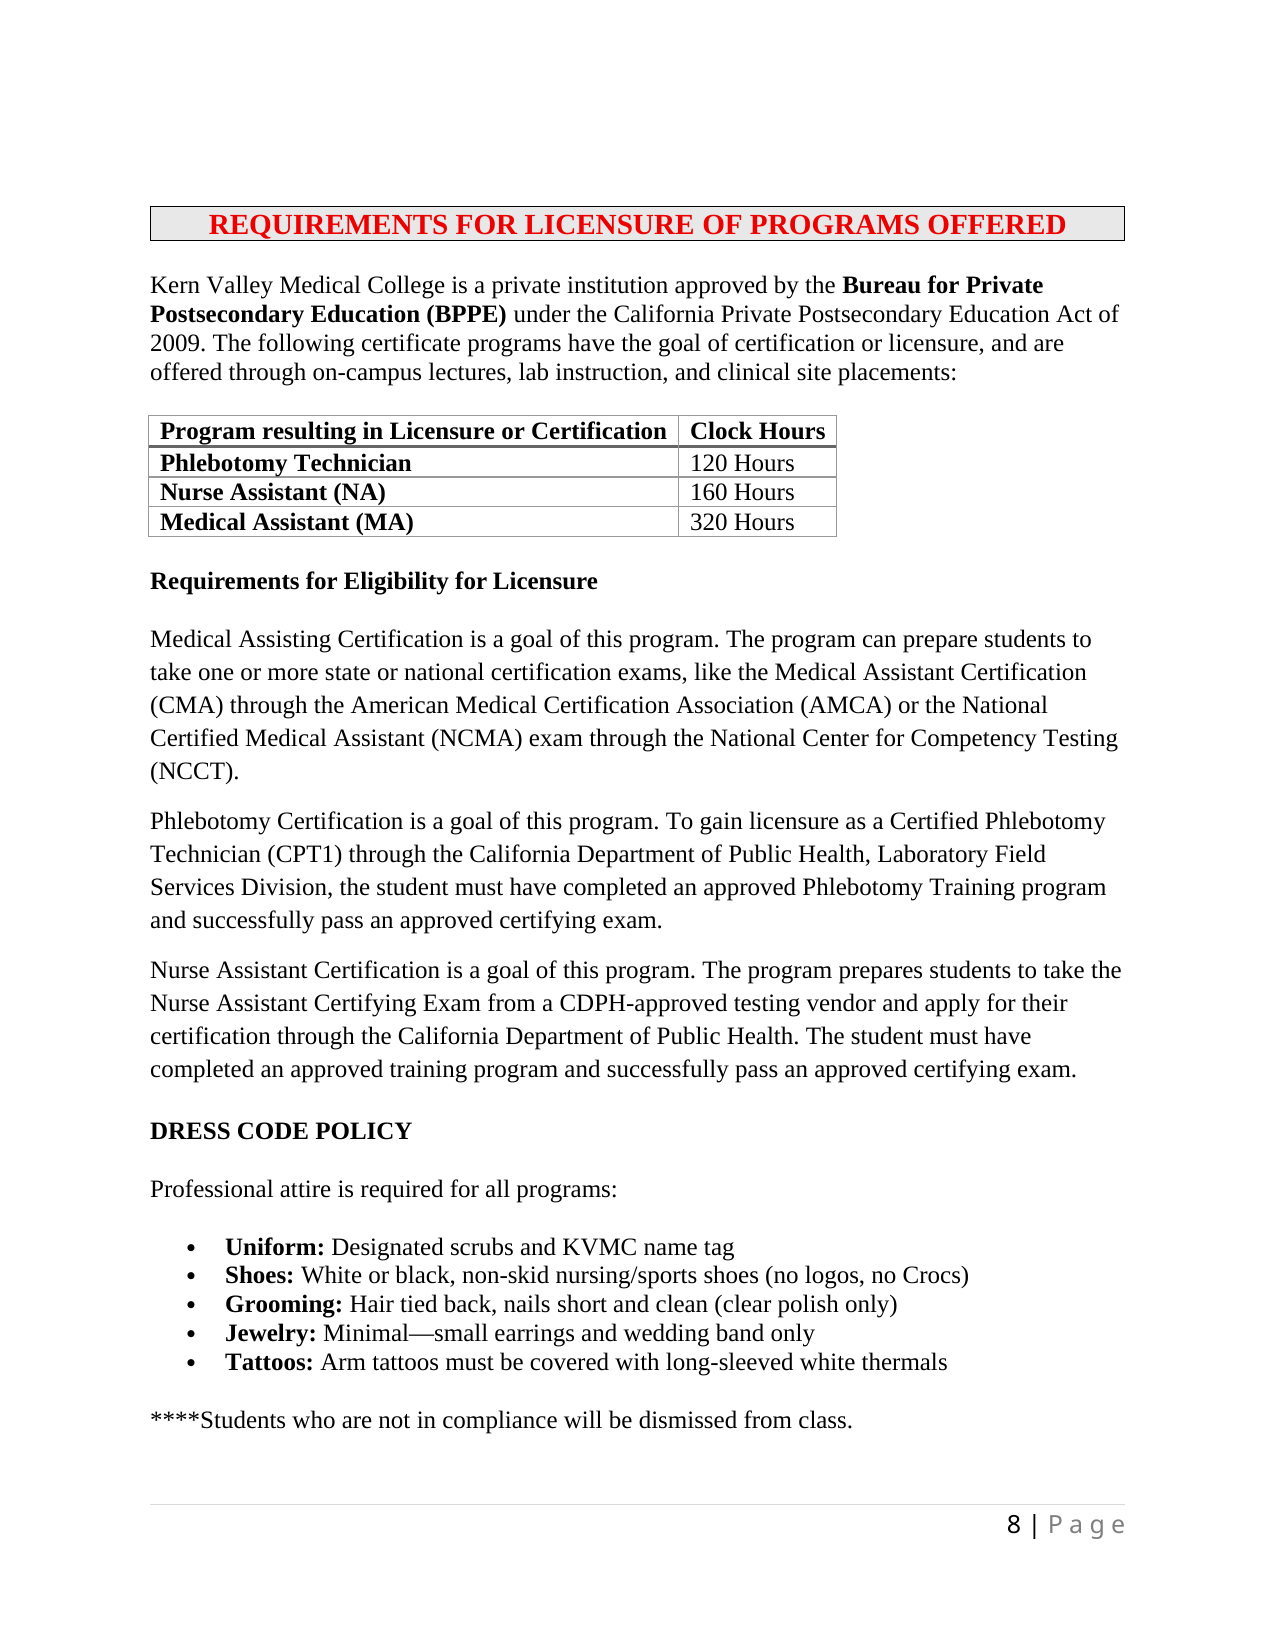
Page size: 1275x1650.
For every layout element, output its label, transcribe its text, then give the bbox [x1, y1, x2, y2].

table_header REQUIREMENTS FOR LICENSURE OF PROGRAMS OFFERED [151, 207, 1124, 240]
table_header Program resulting in Licensure or Certification [149, 416, 678, 444]
table_cell Nurse Assistant (NA) [149, 478, 678, 506]
table_cell 120 Hours [679, 448, 836, 476]
list Tattoos: Arm tattoos must be covered with long-sleeved white thermals [187, 1347, 1125, 1376]
text Professional attire is required for all programs: [150, 1174, 1125, 1203]
text Nurse Assistant Certification is a goal of this program. The program prepares students to take the Nurse Assistant Certifying Exam from a CDPH-approved testing vendor and apply for their certification through the California Department of Public Health. The student must have completed an approved training program and successfully pass an approved certifying exam. [150, 955, 1125, 1082]
table_cell 320 Hours [679, 507, 836, 536]
list Jewelry: Minimal—small earrings and wedding band only [187, 1318, 1125, 1347]
text ****Students who are not in compliance will be dismissed from class. [150, 1405, 1125, 1433]
table_cell 160 Hours [679, 478, 836, 506]
text Phlebotomy Certification is a goal of this program. To gain licensure as a Certified Phlebotomy Technician (CPT1) through the California Department of Public Health, Laboratory Field Services Division, the student must have completed an approved Phlebotomy Training program and successfully pass an approved certifying exam. [150, 806, 1125, 934]
text Requirements for Eligibility for Licensure [150, 566, 1125, 595]
text Medical Assisting Certification is a goal of this program. The program can prepare students to take one or more state or national certification exams, like the Medical Assistant Certification (CMA) through the American Medical Certification Association (AMCA) or the National Certified Medical Assistant (NCMA) exam through the National Center for Competency Testing (NCCT). [150, 624, 1125, 785]
list Uniform: Designated scrubs and KVMC name tag [187, 1232, 1125, 1261]
list Shoes: White or black, non-skid nursing/sports shoes (no logos, no Crocs) [187, 1261, 1125, 1289]
text DRESS CODE POLICY [150, 1116, 1125, 1145]
table_cell Phlebotomy Technician [149, 448, 678, 476]
table_header Clock Hours [679, 416, 836, 444]
list Grooming: Hair tied back, nails short and clean (clear polish only) [187, 1289, 1125, 1318]
text Kern Valley Medical College is a private institution approved by the Bureau for Private Postsecondary Education (BPPE) under the California Private Postsecondary Education Act of 2009. The following certificate programs have the goal of certification or licensure, and are offered through on-campus lectures, lab instruction, and clinical site placements: [150, 271, 1125, 386]
table_cell Medical Assistant (MA) [149, 507, 678, 536]
